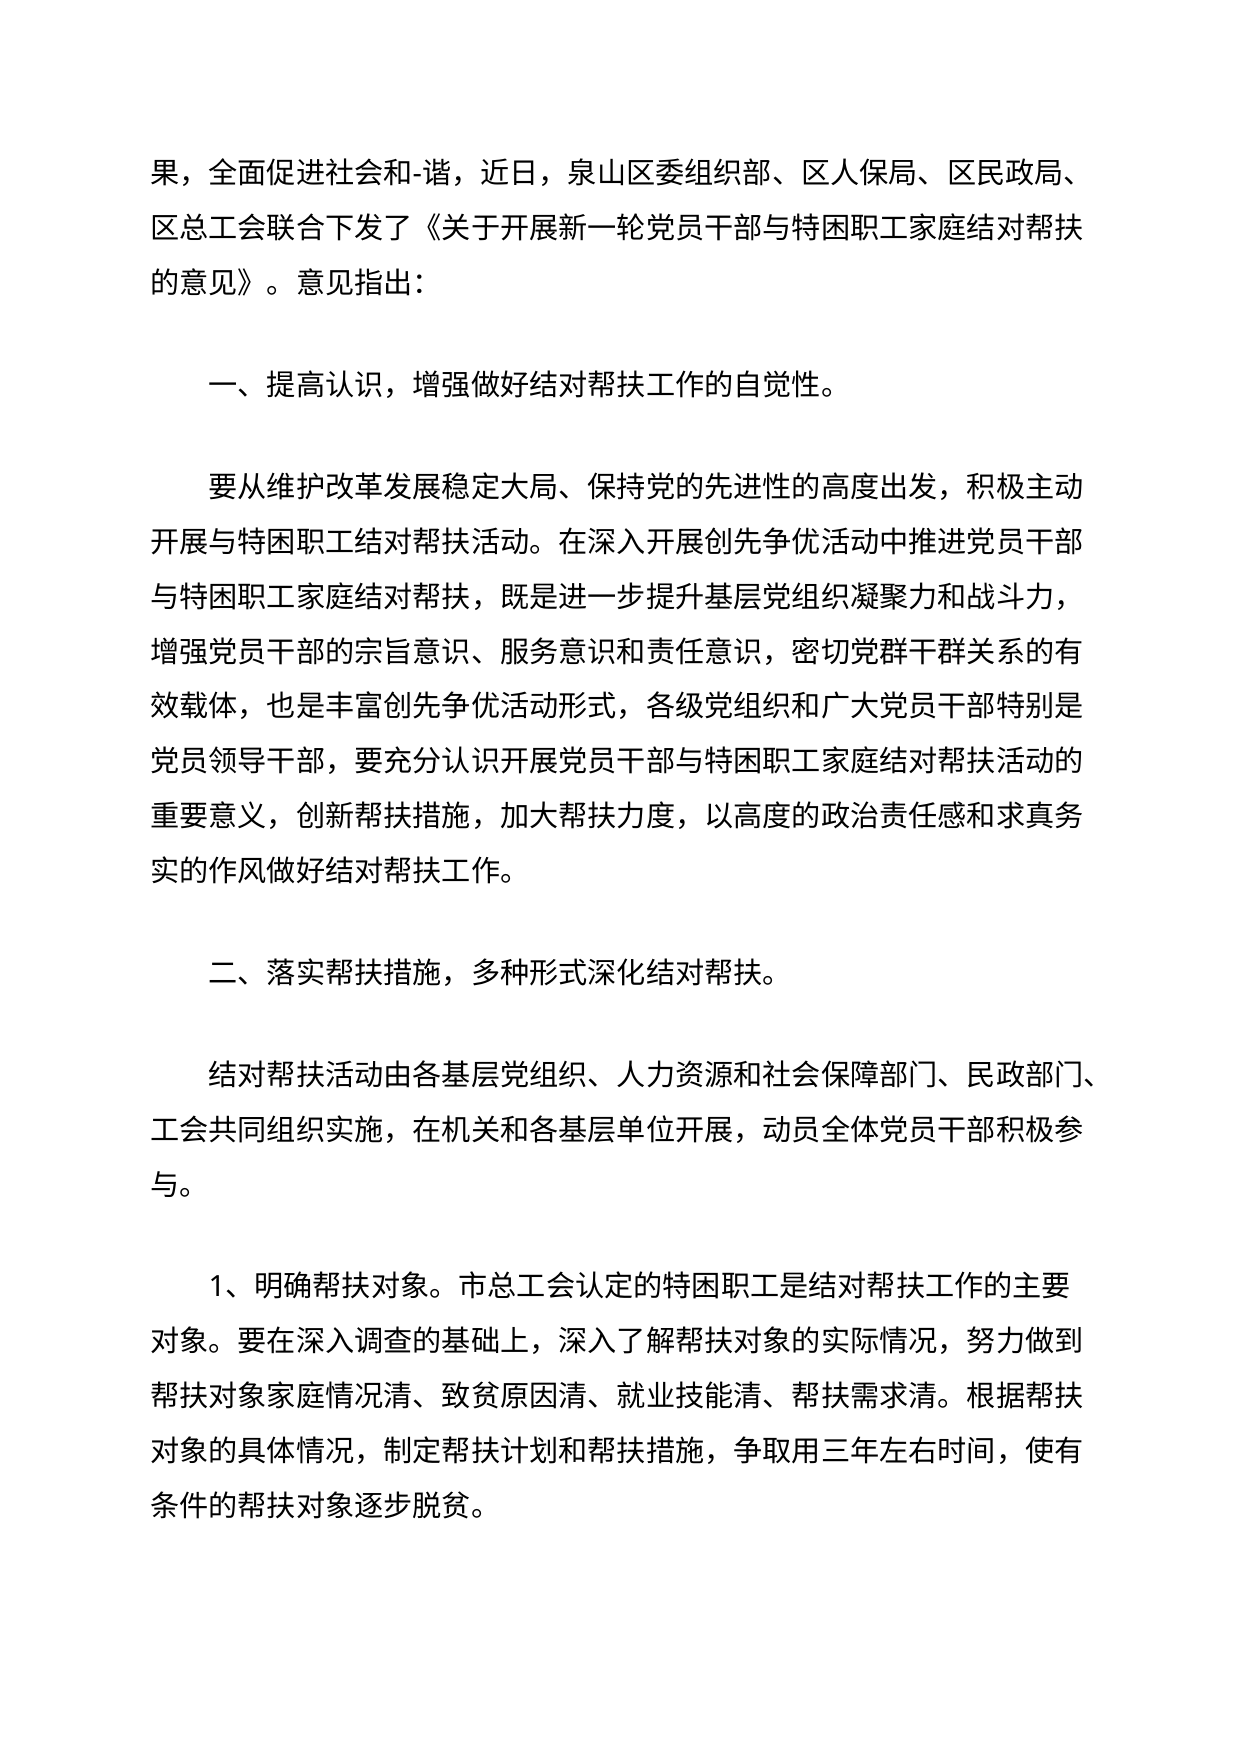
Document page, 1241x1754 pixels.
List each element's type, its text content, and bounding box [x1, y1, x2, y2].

text 要从维护改革发展稳定大局、保持党的先进性的高度出发，积极主动开展与特困职工结对帮扶活动。在深入开展创先争优活动中推进党员干部与特困职工家庭结对帮扶，既是进一步提升基层党组织凝聚力和战斗力，增强党员干部的宗旨意识、服务意识和责任意识，密切党群干群关系的有效载体，也是丰富创先争优活动形式，各级党组织和广大党员干部特别是党员领导干部，要充分认识开展党员干部与特困职工家庭结对帮扶活动的重要意义，创新帮扶措施，加大帮扶力度，以高度的政治责任感和求真务实的作风做好结对帮扶工作。 [150, 463, 1090, 890]
text 一、提高认识，增强做好结对帮扶工作的自觉性。 [150, 362, 1090, 404]
text 1、明确帮扶对象。市总工会认定的特困职工是结对帮扶工作的主要对象。要在深入调查的基础上，深入了解帮扶对象的实际情况，努力做到帮扶对象家庭情况清、致贫原因清、就业技能清、帮扶需求清。根据帮扶对象的具体情况，制定帮扶计划和帮扶措施，争取用三年左右时间，使有条件的帮扶对象逐步脱贫。 [150, 1263, 1090, 1525]
text 二、落实帮扶措施，多种形式深化结对帮扶。 [150, 949, 1090, 992]
text 结对帮扶活动由各基层党组织、人力资源和社会保障部门、民政部门、工会共同组织实施，在机关和各基层单位开展，动员全体党员干部积极参与。 [150, 1051, 1090, 1203]
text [150, 150, 1090, 302]
